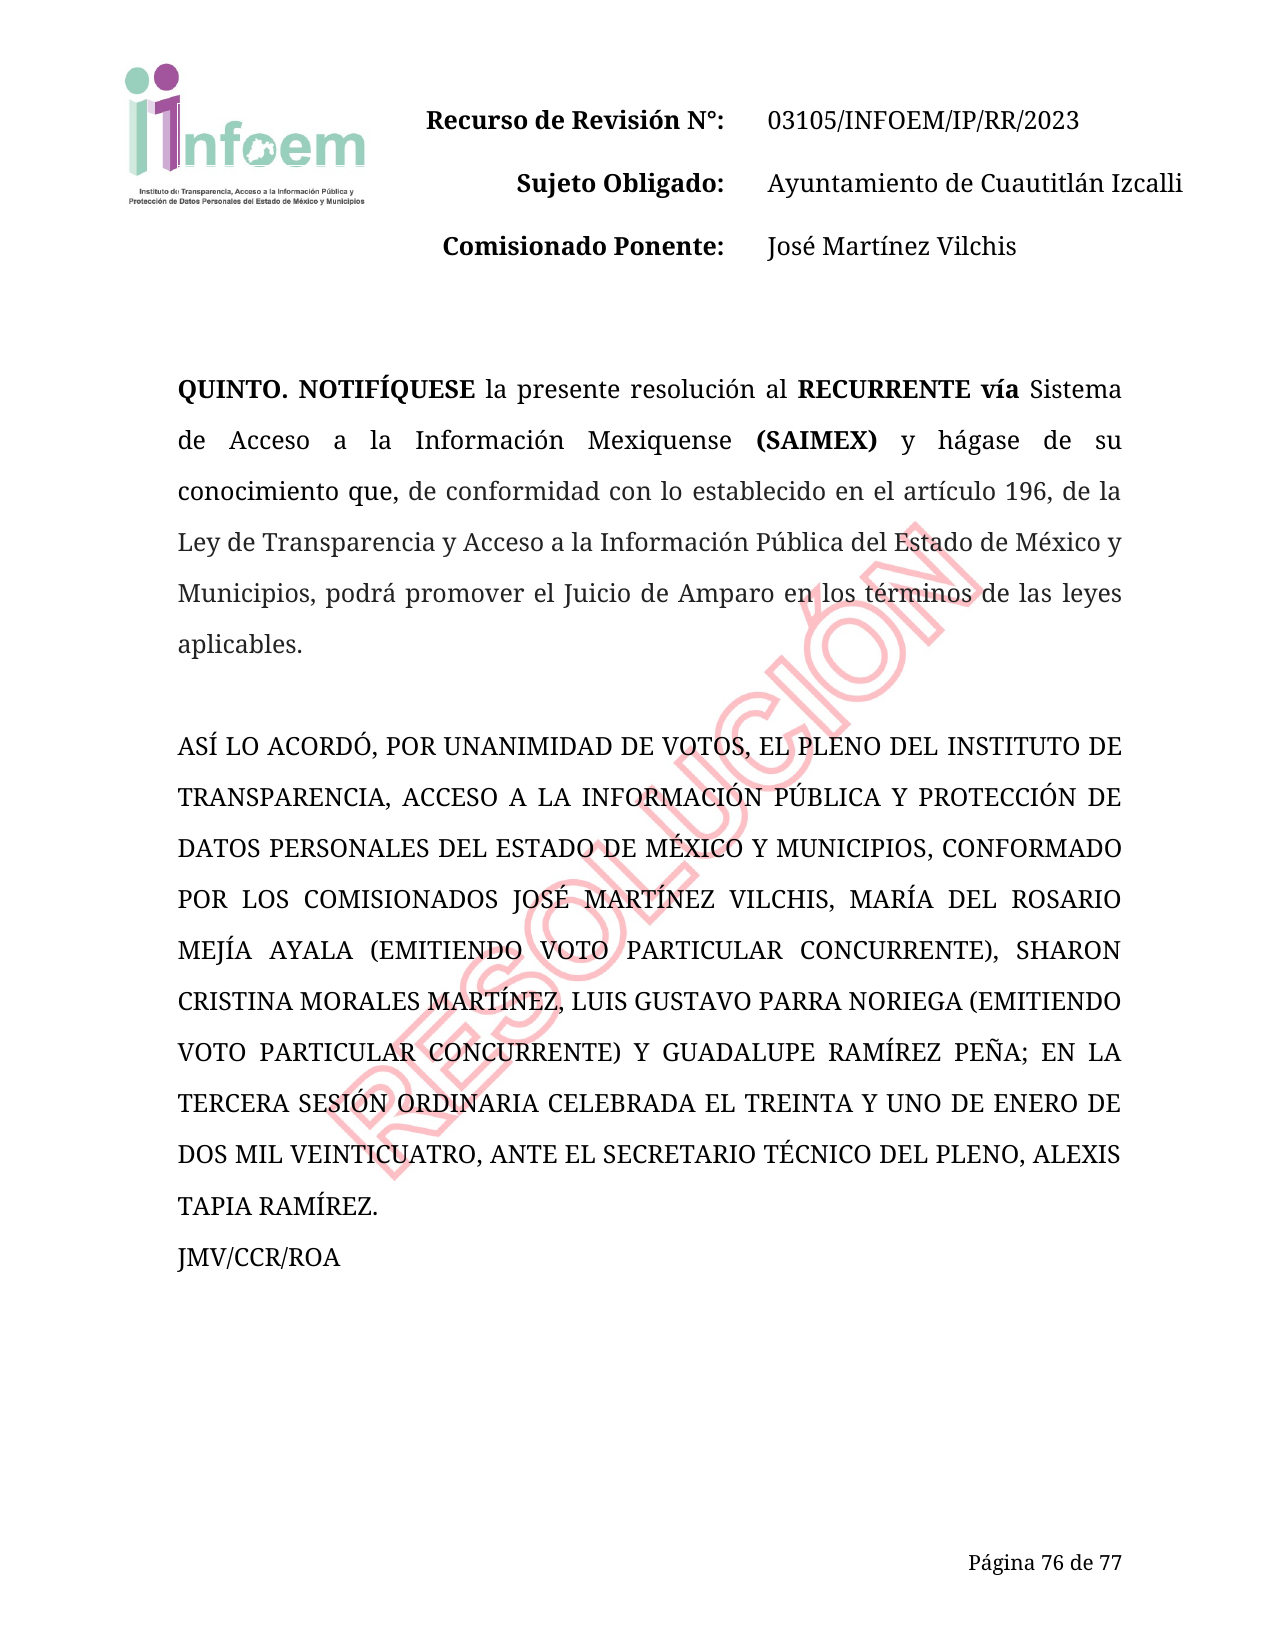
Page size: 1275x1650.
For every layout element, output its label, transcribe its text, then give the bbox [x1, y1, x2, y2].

text QUINTO. NOTIFÍQUESE la presente resolución al RECURRENTE vía Sistema de Acceso a la Información Mexiquense (SAIMEX) y hágase de su conocimiento que, de conformidad con lo establecido en el artículo 196, de la Ley de Transparencia y Acceso a la Información Pública del Estado de México y Municipios, podrá promover el Juicio de Amparo en los términos de las leyes aplicables. [177, 372, 1122, 661]
list ASÍ LO ACORDÓ, POR UNANIMIDAD DE VOTOS, EL PLENO DEL INSTITUTO DE TRANSPARENCIA, ACCESO A LA INFORMACIÓN PÚBLICA Y PROTECCIÓN DE DATOS PERSONALES DEL ESTADO DE MÉXICO Y MUNICIPIOS, CONFORMADO POR LOS COMISIONADOS JOSÉ MARTÍNEZ VILCHIS, MARÍA DEL ROSARIO MEJÍA AYALA (EMITIENDO VOTO PARTICULAR CONCURRENTE), SHARON CRISTINA MORALES MARTÍNEZ, LUIS GUSTAVO PARRA NORIEGA (EMITIENDO VOTO PARTICULAR CONCURRENTE) Y GUADALUPE RAMÍREZ PEÑA; EN LA TERCERA SESIÓN ORDINARIA CELEBRADA EL TREINTA Y UNO DE ENERO DE DOS MIL VEINTICUATRO, ANTE EL SECRETARIO TÉCNICO DEL PLENO, ALEXIS TAPIA RAMÍREZ. [177, 729, 1122, 1222]
picture [6, 3, 1271, 1650]
list JMV/CCR/ROA [177, 1239, 1122, 1273]
